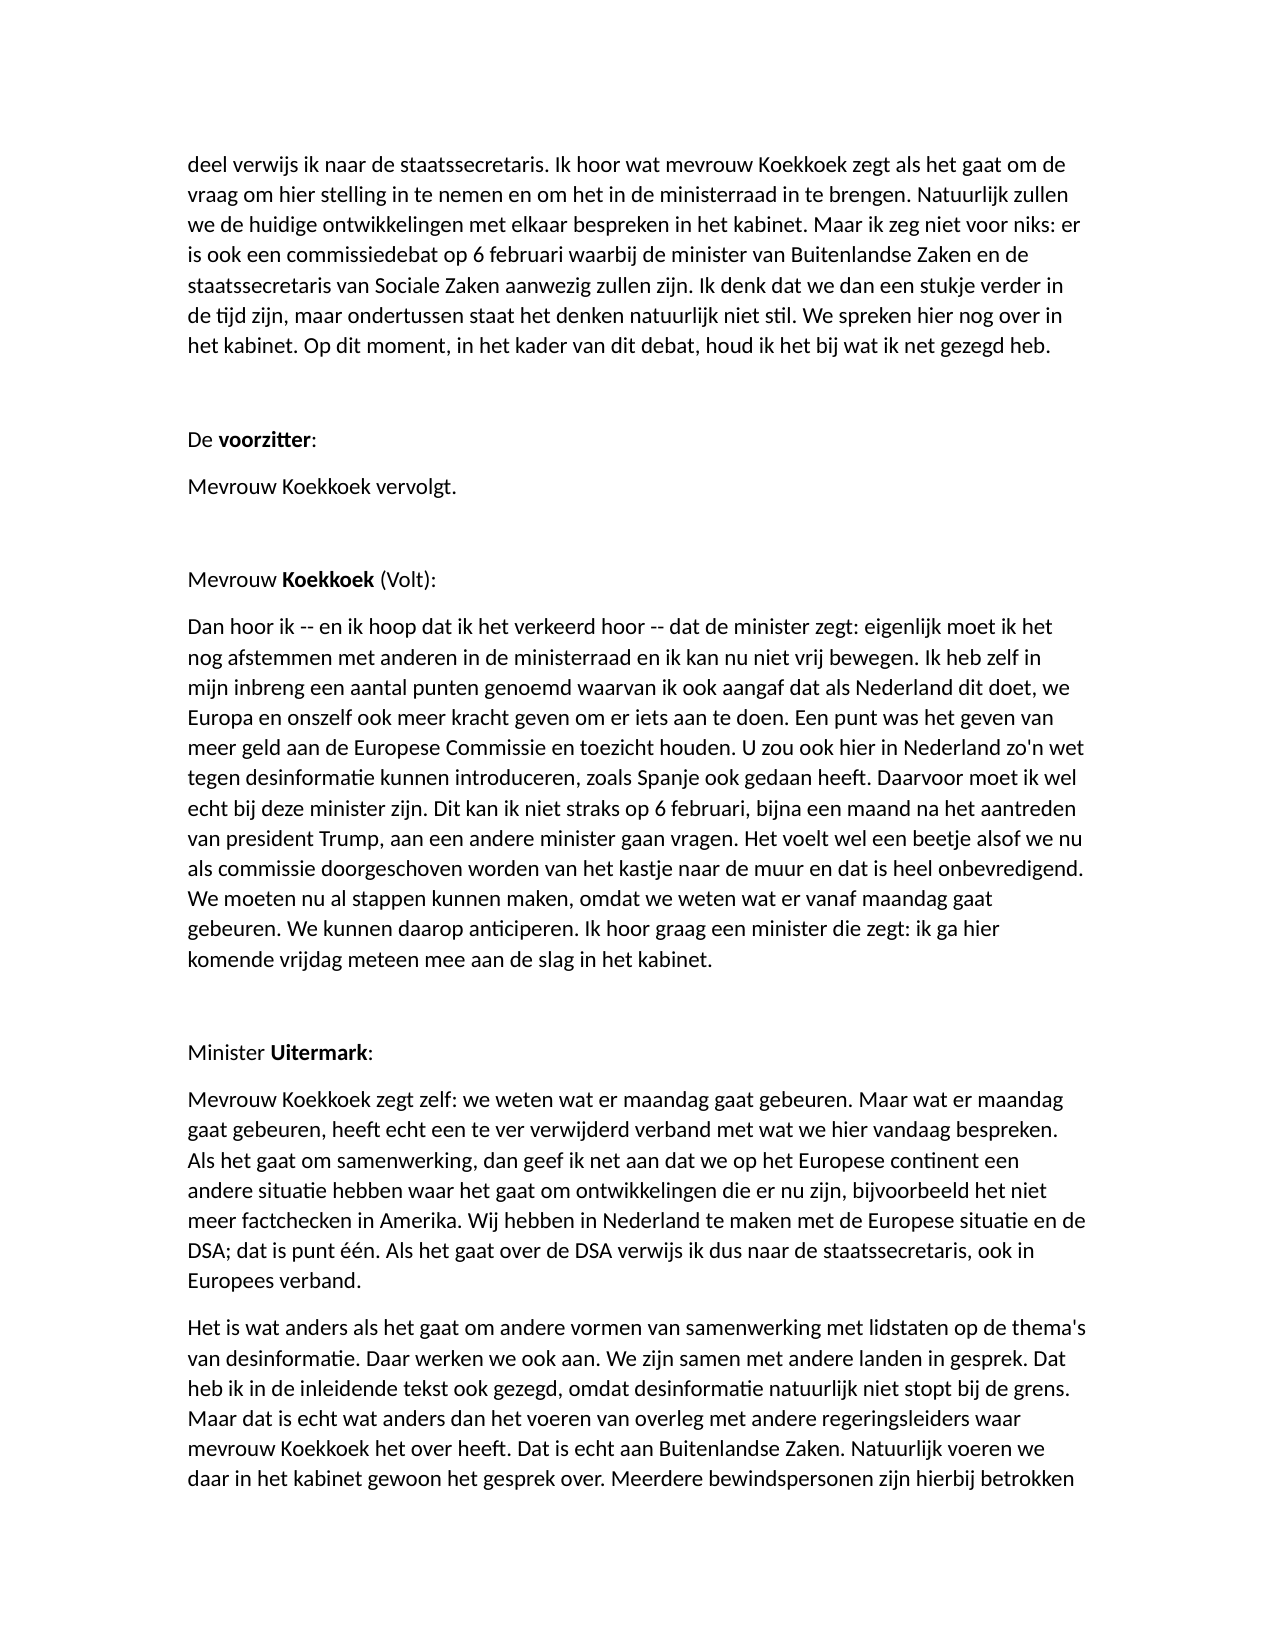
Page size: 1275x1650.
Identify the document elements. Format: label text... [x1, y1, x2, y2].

text Dan hoor ik -- en ik hoop dat ik het verkeerd hoor -- dat de minister zegt: eigenlijk moet ik het nog afstemmen met anderen in de ministerraad en ik kan nu niet vrij bewegen. Ik heb zelf in mijn inbreng een aantal punten genoemd waarvan ik ook aangaf dat als Nederland dit doet, we Europa en onszelf ook meer kracht geven om er iets aan te doen. Een punt was het geven van meer geld aan de Europese Commissie en toezicht houden. U zou ook hier in Nederland zo'n wet tegen desinformatie kunnen introduceren, zoals Spanje ook gedaan heeft. Daarvoor moet ik wel echt bij deze minister zijn. Dit kan ik niet straks op 6 februari, bijna een maand na het aantreden van president Trump, aan een andere minister gaan vragen. Het voelt wel een beetje alsof we nu als commissie doorgeschoven worden van het kastje naar de muur en dat is heel onbevredigend. We moeten nu al stappen kunnen maken, omdat we weten wat er vanaf maandag gaat gebeuren. We kunnen daarop anticiperen. Ik hoor graag een minister die zegt: ik ga hier komende vrijdag meteen mee aan de slag in het kabinet. [187, 612, 1087, 973]
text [187, 1313, 1087, 1493]
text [187, 150, 1087, 359]
text De voorzitter: [187, 425, 1087, 453]
text Minister Uitermark: [187, 1038, 1087, 1067]
text Mevrouw Koekkoek (Volt): [187, 566, 1087, 594]
text Mevrouw Koekkoek zegt zelf: we weten wat er maandag gaat gebeuren. Maar wat er maandag gaat gebeuren, heeft echt een te ver verwijderd verband met wat we hier vandaag bespreken. Als het gaat om samenwerking, dan geef ik net aan dat we op het Europese continent een andere situatie hebben waar het gaat om ontwikkelingen die er nu zijn, bijvoorbeeld het niet meer factchecken in Amerika. Wij hebben in Nederland te maken met de Europese situatie en de DSA; dat is punt één. Als het gaat over de DSA verwijs ik dus naar de staatssecretaris, ook in Europees verband. [187, 1085, 1087, 1295]
text Mevrouw Koekkoek vervolgt. [187, 472, 1087, 500]
